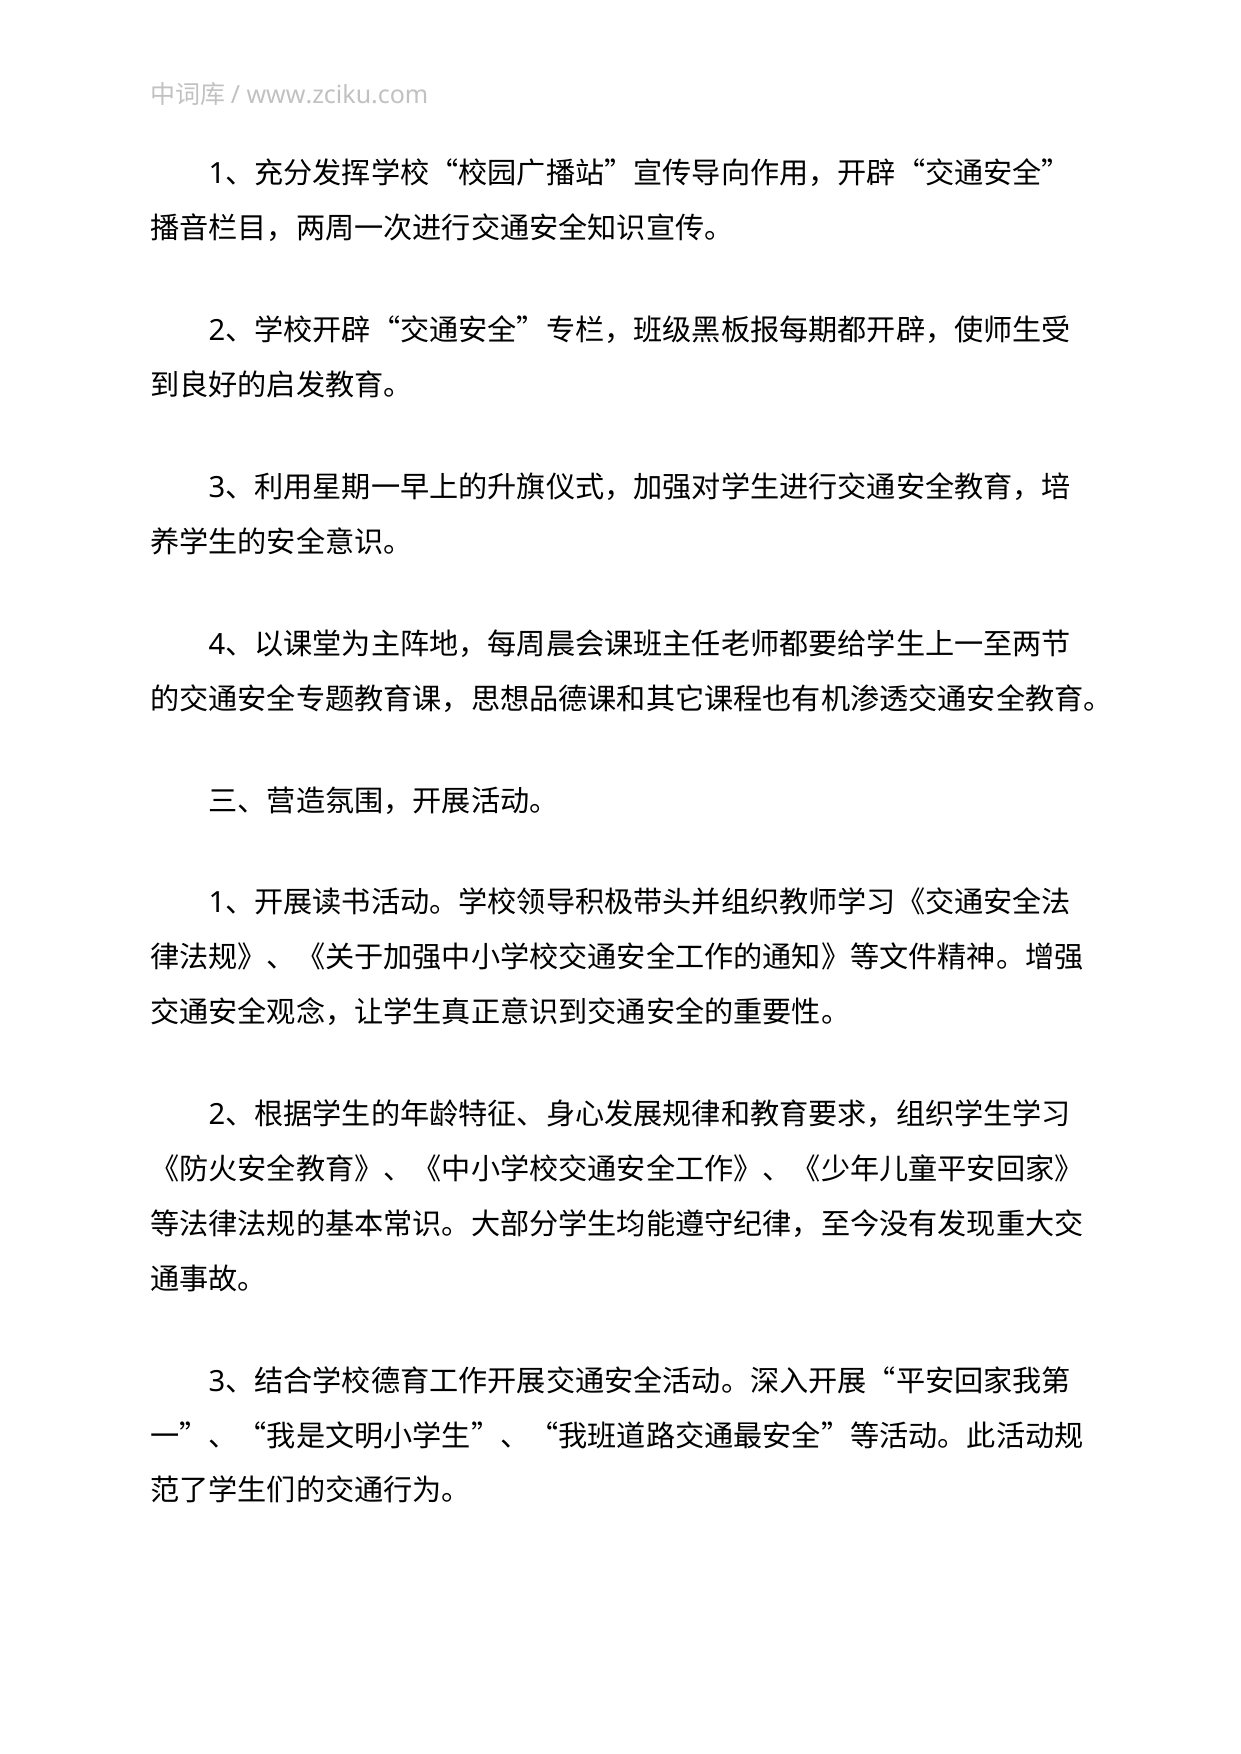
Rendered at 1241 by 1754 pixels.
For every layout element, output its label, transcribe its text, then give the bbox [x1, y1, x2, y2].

text 2、根据学生的年龄特征、身心发展规律和教育要求，组织学生学习《防火安全教育》、《中小学校交通安全工作》、《少年儿童平安回家》等法律法规的基本常识。大部分学生均能遵守纪律，至今没有发现重大交通事故。 [150, 1091, 1090, 1298]
text 2、学校开辟“交通安全”专栏，班级黑板报每期都开辟，使师生受到良好的启发教育。 [150, 307, 1090, 404]
text 4、以课堂为主阵地，每周晨会课班主任老师都要给学生上一至两节的交通安全专题教育课，思想品德课和其它课程也有机渗透交通安全教育。 [150, 620, 1090, 718]
text 1、充分发挥学校“校园广播站”宣传导向作用，开辟“交通安全”播音栏目，两周一次进行交通安全知识宣传。 [150, 150, 1090, 247]
text 3、结合学校德育工作开展交通安全活动。深入开展“平安回家我第一”、“我是文明小学生”、“我班道路交通最安全”等活动。此活动规范了学生们的交通行为。 [150, 1357, 1090, 1509]
text 3、利用星期一早上的升旗仪式，加强对学生进行交通安全教育，培养学生的安全意识。 [150, 463, 1090, 561]
text 1、开展读书活动。学校领导积极带头并组织教师学习《交通安全法律法规》、《关于加强中小学校交通安全工作的通知》等文件精神。增强交通安全观念，让学生真正意识到交通安全的重要性。 [150, 879, 1090, 1031]
text 三、营造氛围，开展活动。 [150, 777, 1090, 819]
